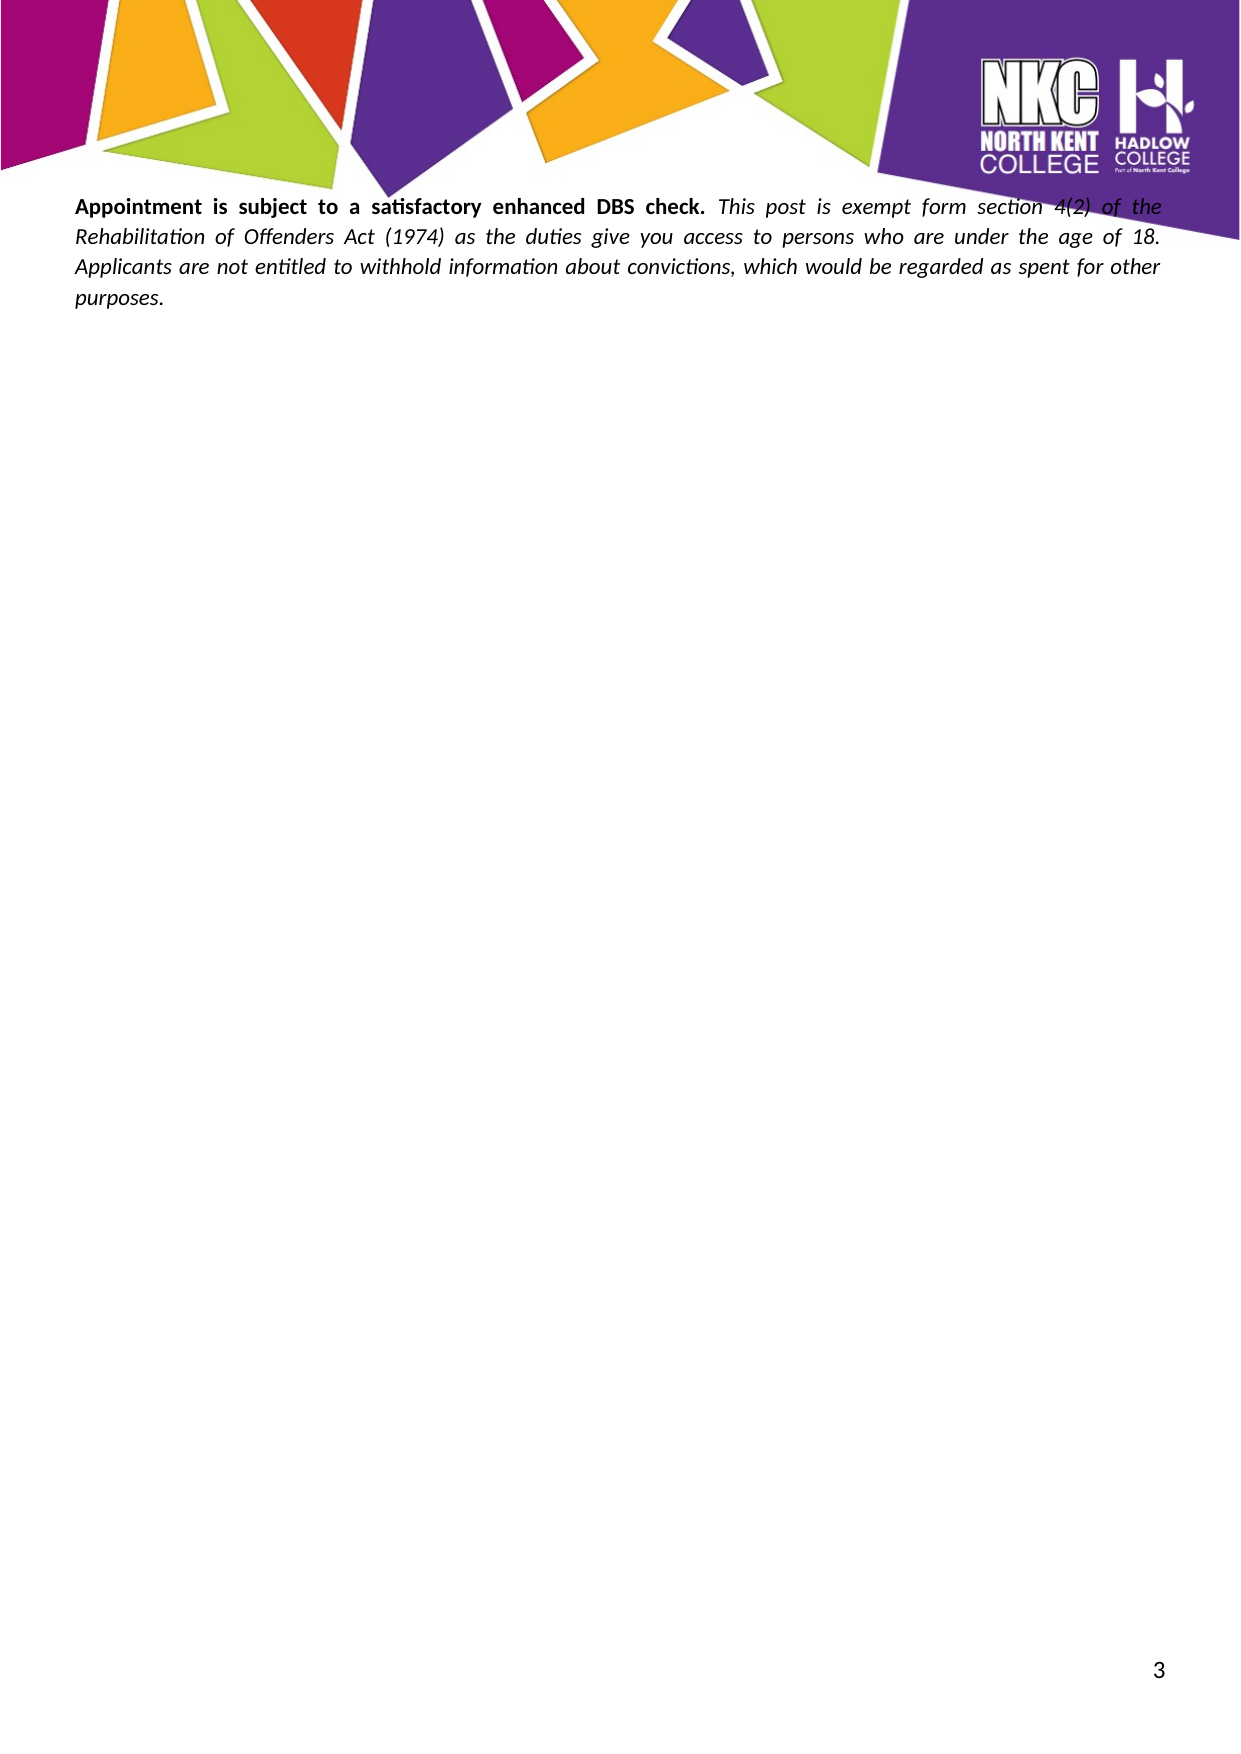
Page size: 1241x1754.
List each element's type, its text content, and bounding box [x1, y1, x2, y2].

picture [0, 0, 1240, 243]
text Appointment is subject to a satisfactory enhanced DBS check. This post is exempt form section 4(2) of the Rehabilitation of Offenders Act (1974) as the duties give you access to persons who are under the age of 18. Applicants are not entitled to withhold information about convictions, which would be regarded as spent for other purposes. [75, 192, 1165, 311]
